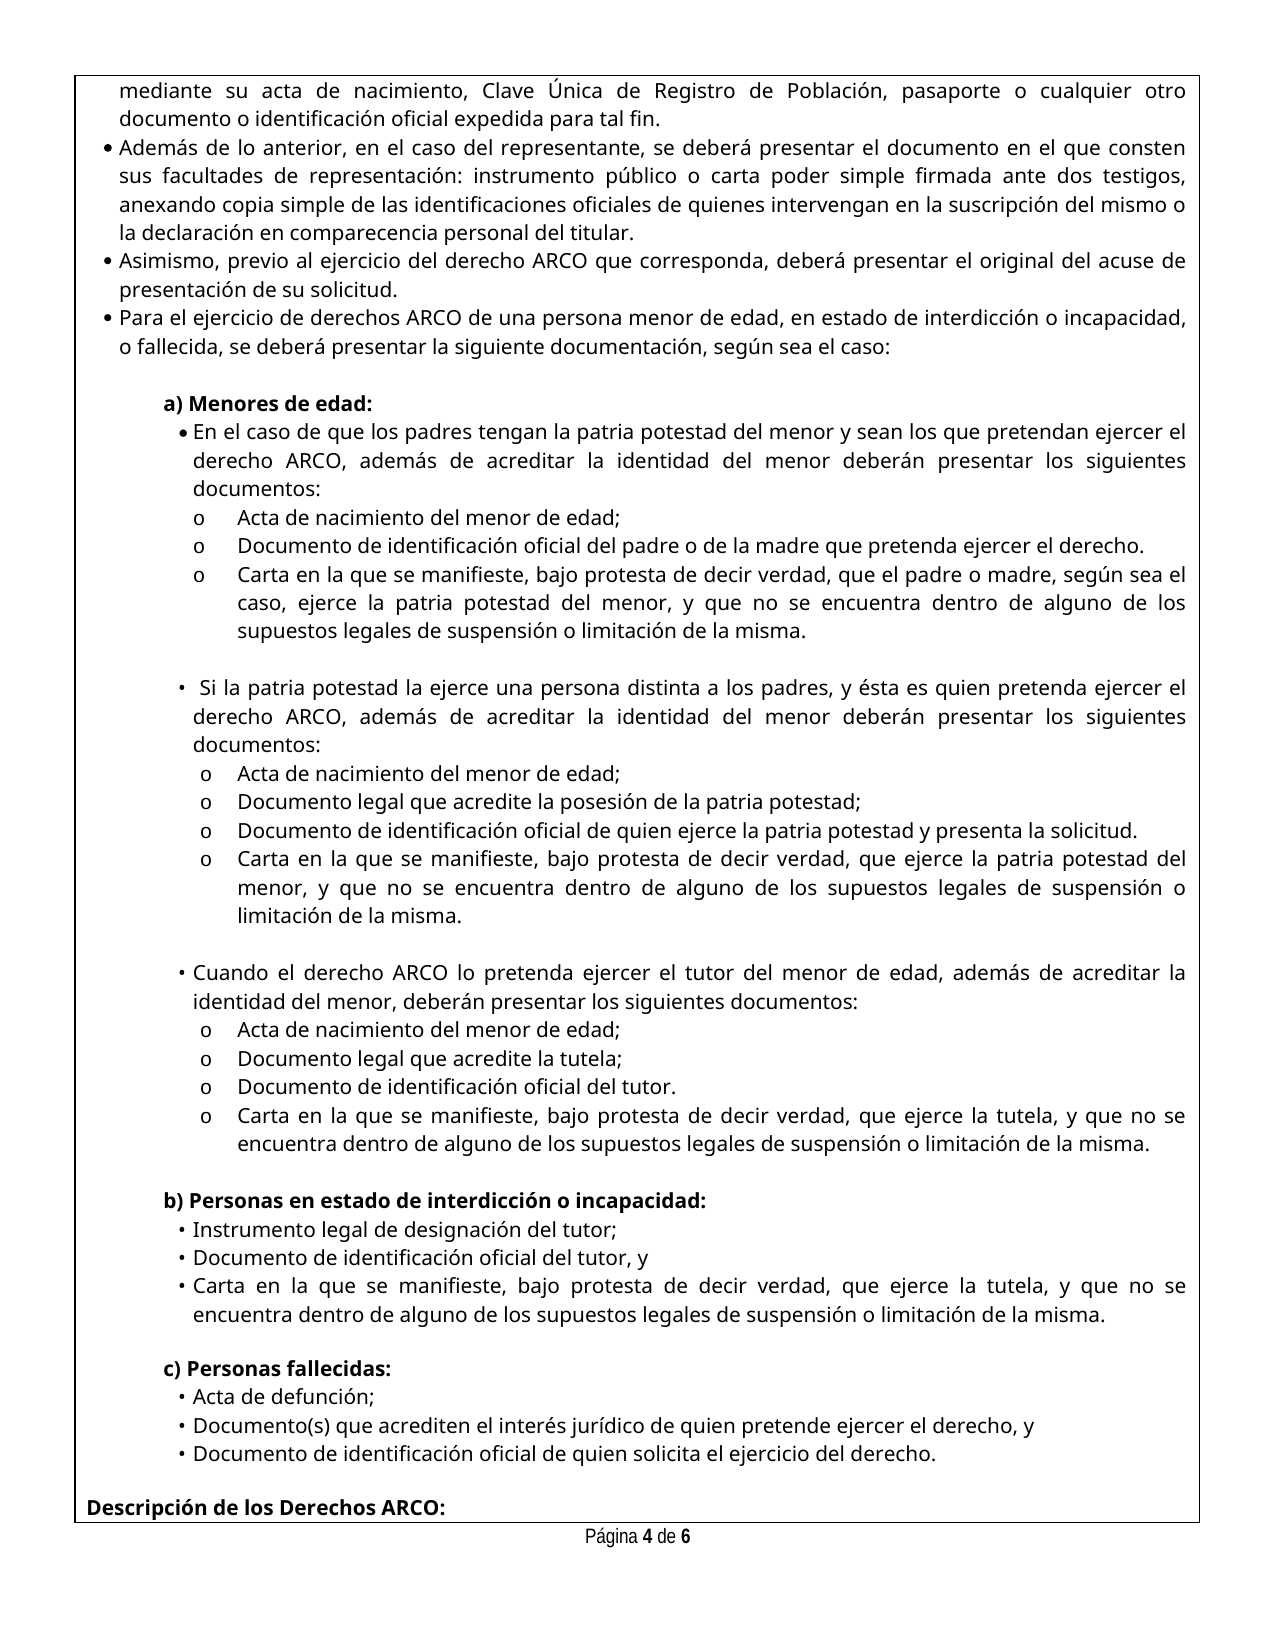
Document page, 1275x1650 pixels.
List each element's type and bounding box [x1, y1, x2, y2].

table_cell [76, 76, 1199, 1522]
